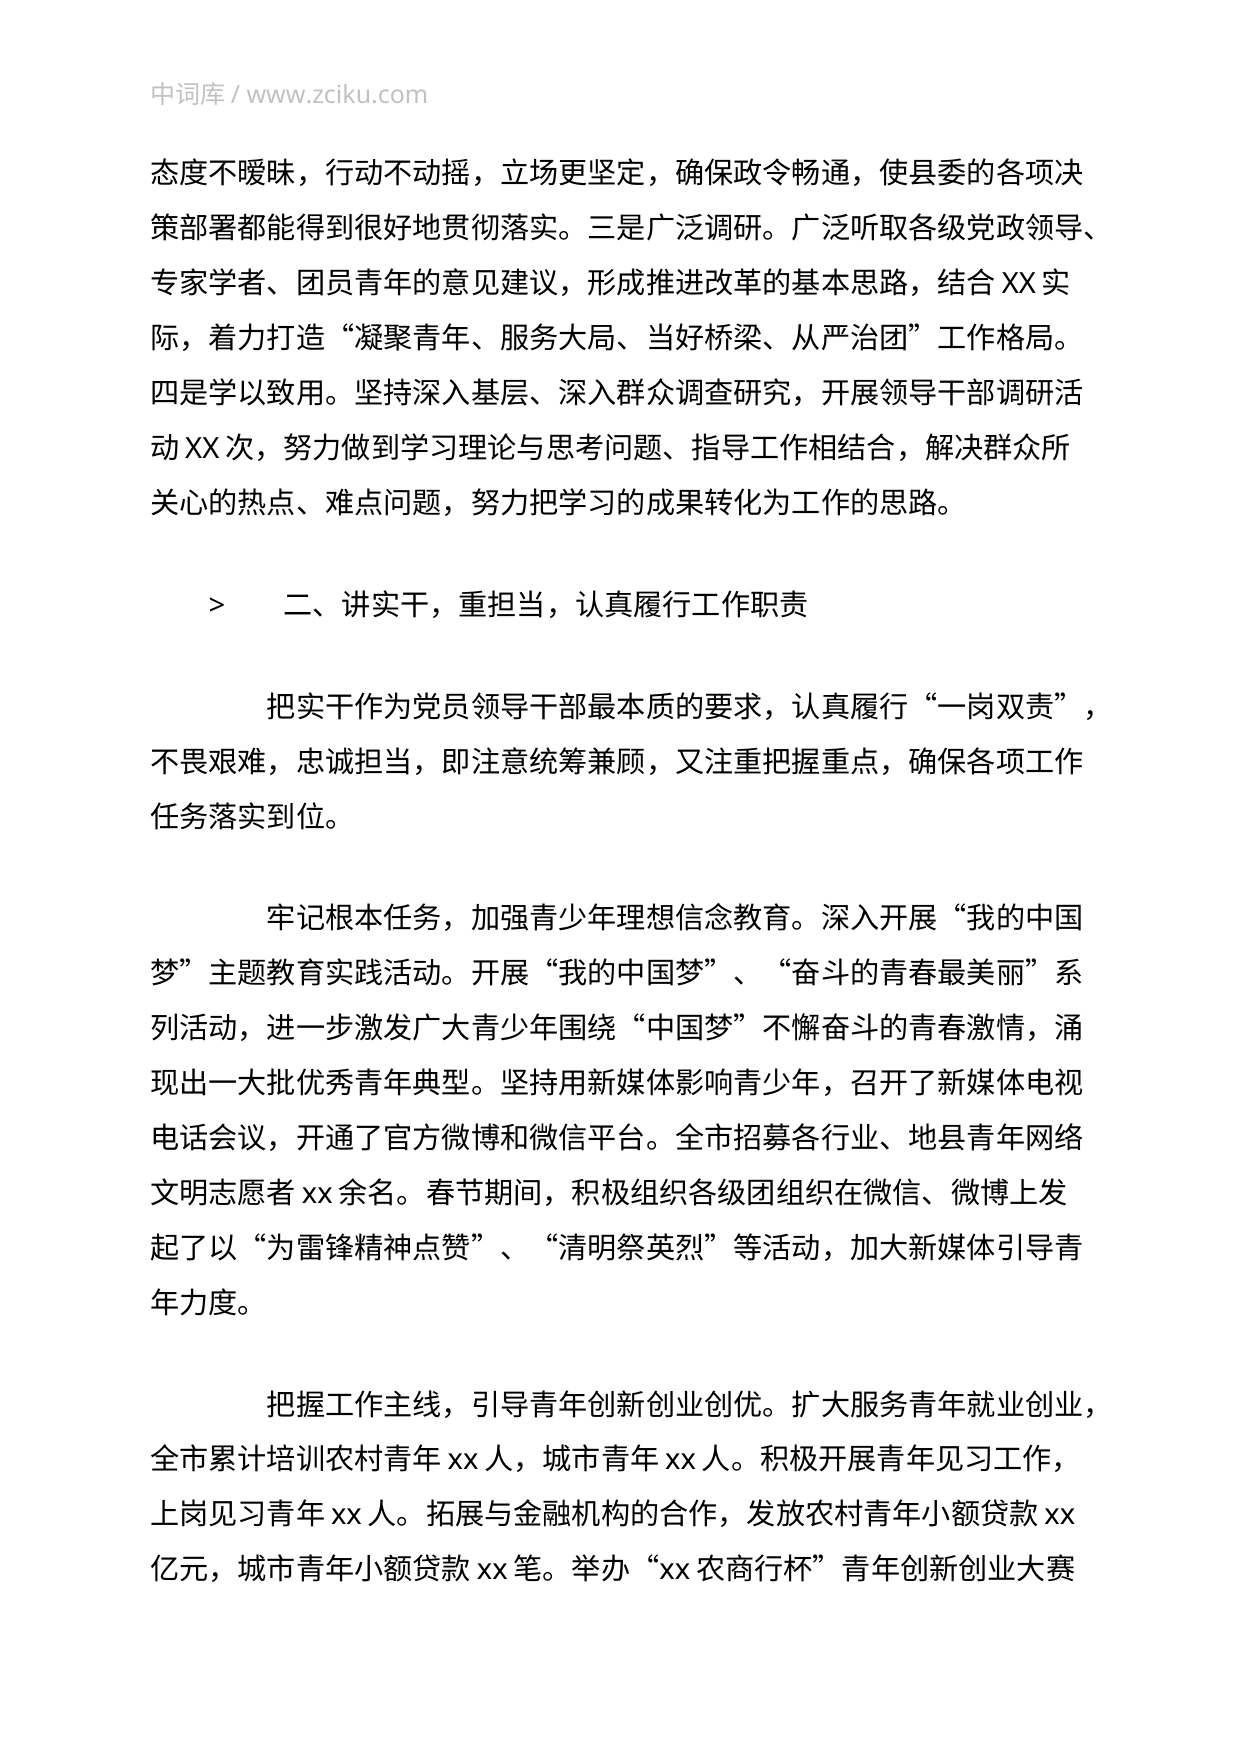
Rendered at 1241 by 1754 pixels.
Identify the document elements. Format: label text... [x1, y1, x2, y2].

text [150, 150, 1090, 522]
text 把实干作为党员领导干部最本质的要求，认真履行“一岗双责”，不畏艰难，忠诚担当，即注意统筹兼顾，又注重把握重点，确保各项工作任务落实到位。 [150, 683, 1090, 835]
text > 二、讲实干，重担当，认真履行工作职责 [150, 581, 1090, 624]
text 牢记根本任务，加强青少年理想信念教育。深入开展“我的中国梦”主题教育实践活动。开展“我的中国梦”、“奋斗的青春最美丽”系列活动，进一步激发广大青少年围绕“中国梦”不懈奋斗的青春激情，涌现出一大批优秀青年典型。坚持用新媒体影响青少年，召开了新媒体电视电话会议，开通了官方微博和微信平台。全市招募各行业、地县青年网络文明志愿者xx余名。春节期间，积极组织各级团组织在微信、微博上发起了以“为雷锋精神点赞”、“清明祭英烈”等活动，加大新媒体引导青年力度。 [150, 895, 1090, 1322]
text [150, 1381, 1090, 1588]
